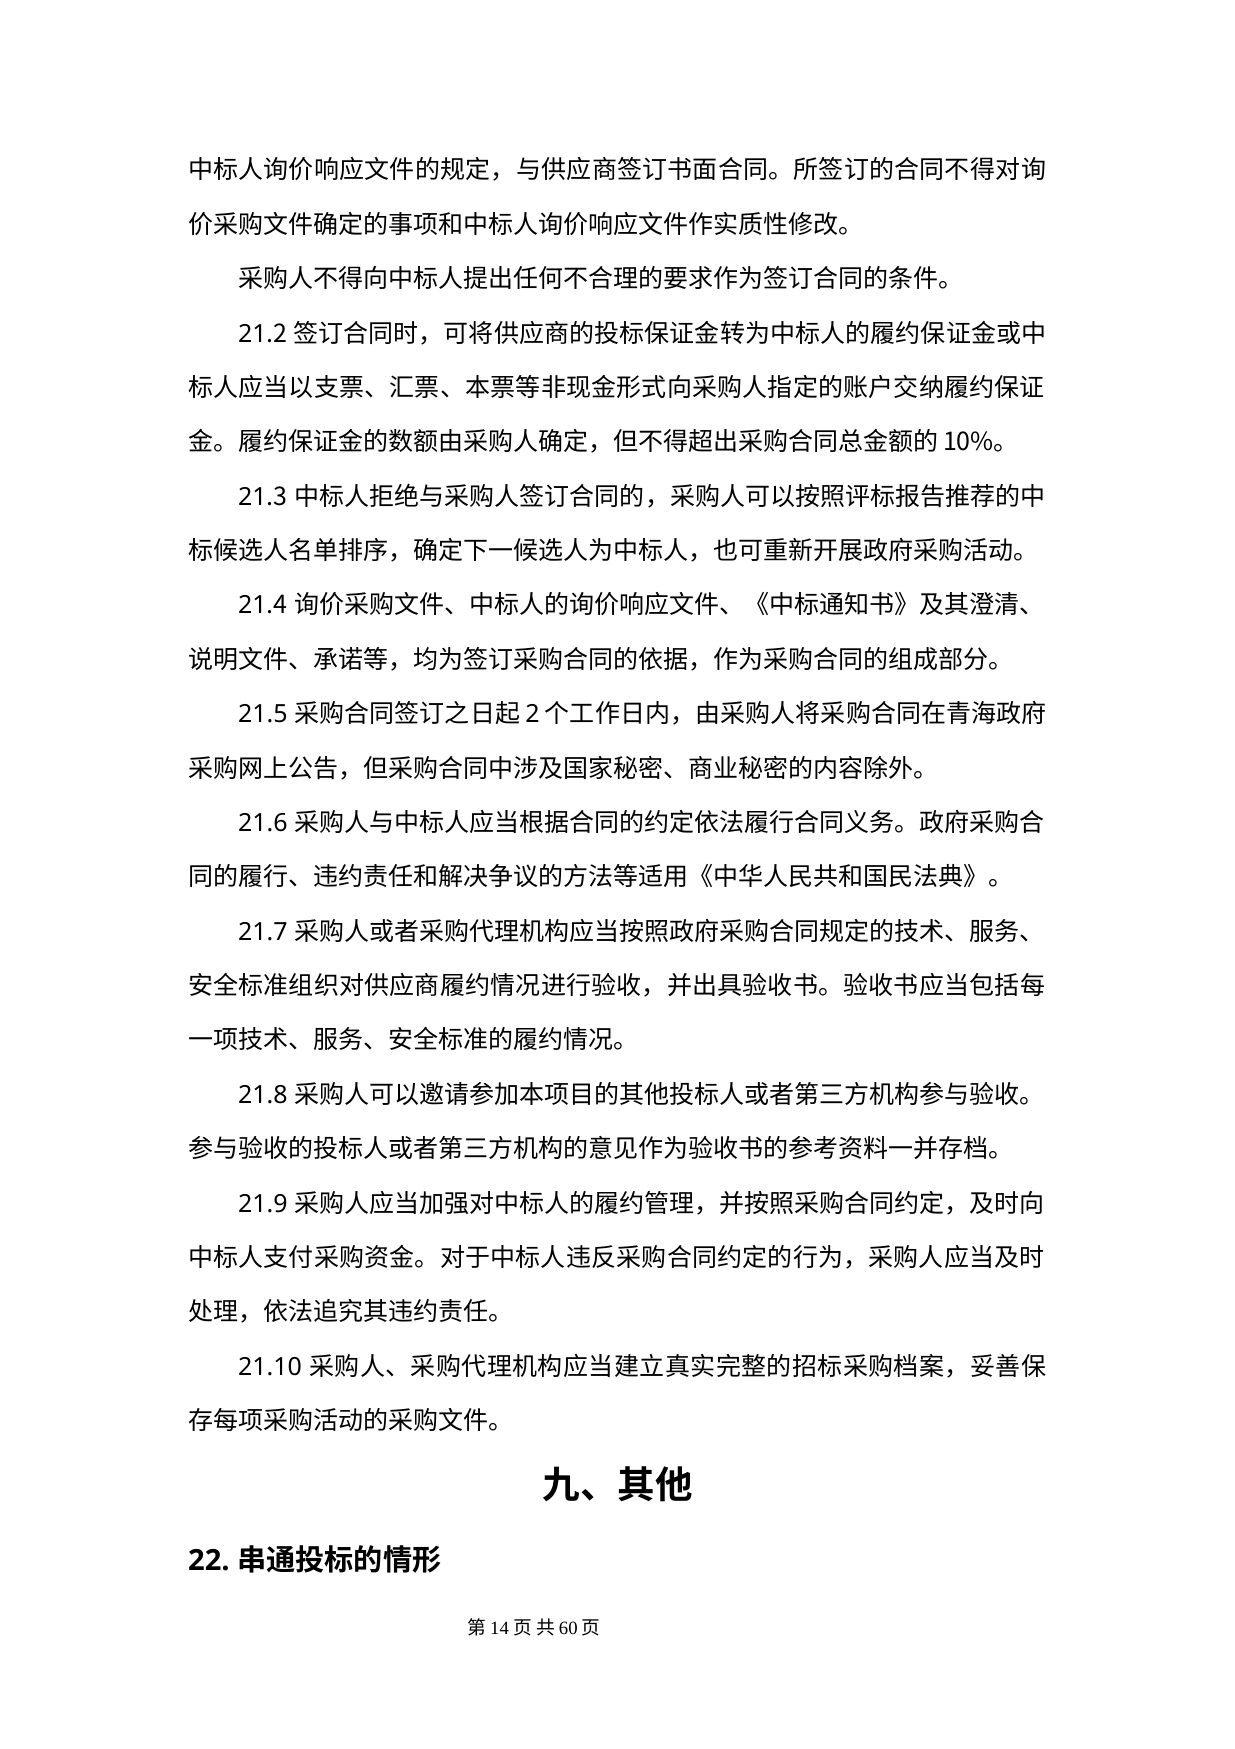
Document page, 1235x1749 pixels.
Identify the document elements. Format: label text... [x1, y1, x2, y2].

text 21.2 签订合同时，可将供应商的投标保证金转为中标人的履约保证金或中标人应当以支票、汇票、本票等非现金形式向采购人指定的账户交纳履约保证金。履约保证金的数额由采购人确定，但不得超出采购合同总金额的10%。 [188, 313, 1046, 458]
text 21.9 采购人应当加强对中标人的履约管理，并按照采购合同约定，及时向中标人支付采购资金。对于中标人违反采购合同约定的行为，采购人应当及时处理，依法追究其违约责任。 [188, 1183, 1046, 1328]
text 采购人不得向中标人提出任何不合理的要求作为签订合同的条件。 [188, 259, 1046, 295]
text 21.10 采购人、采购代理机构应当建立真实完整的招标采购档案，妥善保存每项采购活动的采购文件。 [188, 1346, 1046, 1437]
title 22. 串通投标的情形 [188, 1536, 1046, 1579]
text 21.3 中标人拒绝与采购人签订合同的，采购人可以按照评标报告推荐的中标候选人名单排序，确定下一候选人为中标人，也可重新开展政府采购活动。 [188, 476, 1046, 567]
text 21.7 采购人或者采购代理机构应当按照政府采购合同规定的技术、服务、安全标准组织对供应商履约情况进行验收，并出具验收书。验收书应当包括每一项技术、服务、安全标准的履约情况。 [188, 911, 1046, 1056]
title 九、其他 [188, 1455, 1046, 1509]
text 21.4 询价采购文件、中标人的询价响应文件、《中标通知书》及其澄清、说明文件、承诺等，均为签订采购合同的依据，作为采购合同的组成部分。 [188, 585, 1046, 676]
text 21.5 采购合同签订之日起2个工作日内，由采购人将采购合同在青海政府采购网上公告，但采购合同中涉及国家秘密、商业秘密的内容除外。 [188, 694, 1046, 784]
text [188, 150, 1046, 241]
text 21.6 采购人与中标人应当根据合同的约定依法履行合同义务。政府采购合同的履行、违约责任和解决争议的方法等适用《中华人民共和国民法典》。 [188, 802, 1046, 893]
text 21.8 采购人可以邀请参加本项目的其他投标人或者第三方机构参与验收。参与验收的投标人或者第三方机构的意见作为验收书的参考资料一并存档。 [188, 1074, 1046, 1165]
